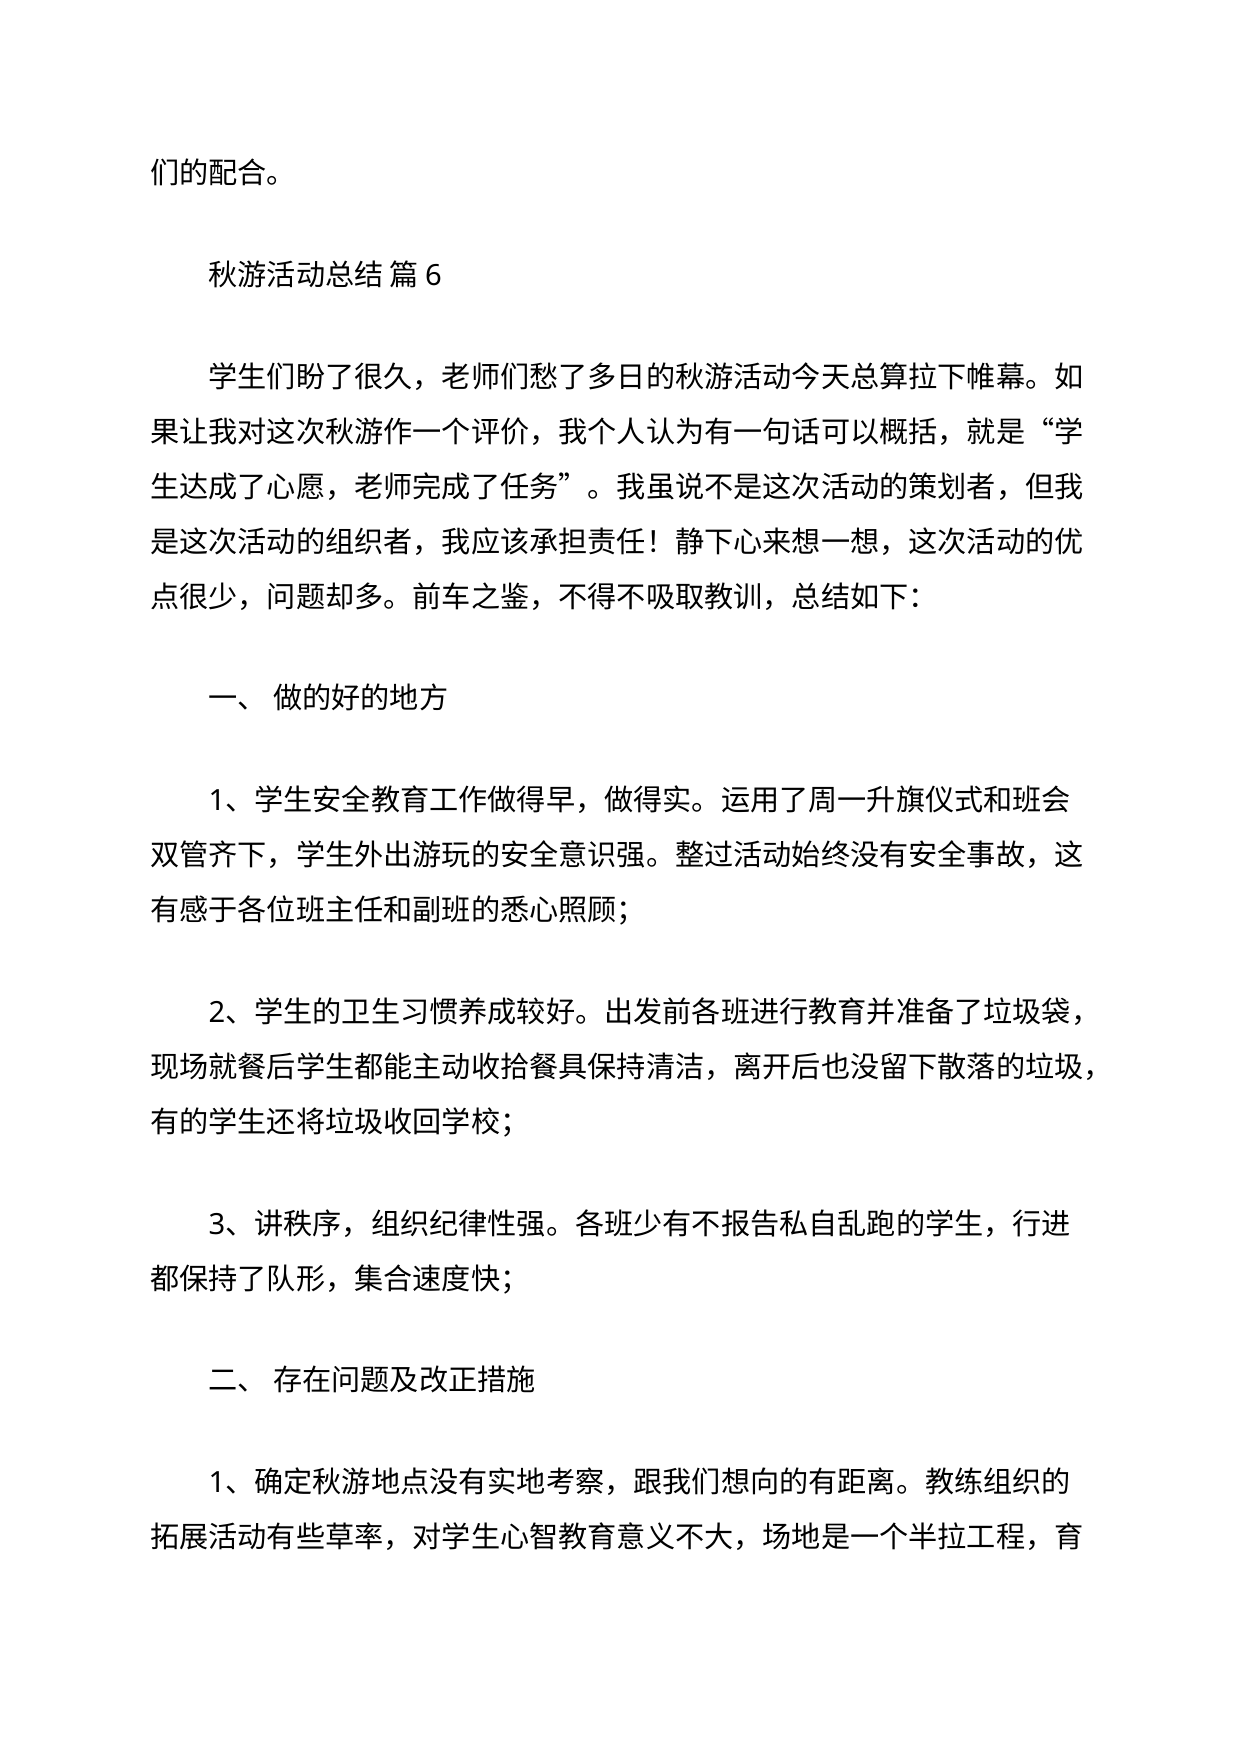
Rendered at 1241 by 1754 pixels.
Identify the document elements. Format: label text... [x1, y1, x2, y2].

text 二、 存在问题及改正措施 [150, 1357, 1090, 1399]
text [150, 1459, 1090, 1556]
text 一、 做的好的地方 [150, 675, 1090, 717]
text 2、学生的卫生习惯养成较好。出发前各班进行教育并准备了垃圾袋，现场就餐后学生都能主动收拾餐具保持清洁，离开后也没留下散落的垃圾，有的学生还将垃圾收回学校； [150, 988, 1090, 1141]
text 秋游活动总结 篇6 [150, 252, 1090, 294]
text 1、学生安全教育工作做得早，做得实。运用了周一升旗仪式和班会双管齐下，学生外出游玩的安全意识强。整过活动始终没有安全事故，这有感于各位班主任和副班的悉心照顾； [150, 777, 1090, 929]
text 学生们盼了很久，老师们愁了多日的秋游活动今天总算拉下帷幕。如果让我对这次秋游作一个评价，我个人认为有一句话可以概括，就是“学生达成了心愿，老师完成了任务”。我虽说不是这次活动的策划者，但我是这次活动的组织者，我应该承担责任！静下心来想一想，这次活动的优点很少，问题却多。前车之鉴，不得不吸取教训，总结如下： [150, 354, 1090, 616]
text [150, 150, 1090, 192]
text 3、讲秩序，组织纪律性强。各班少有不报告私自乱跑的学生，行进都保持了队形，集合速度快； [150, 1200, 1090, 1297]
